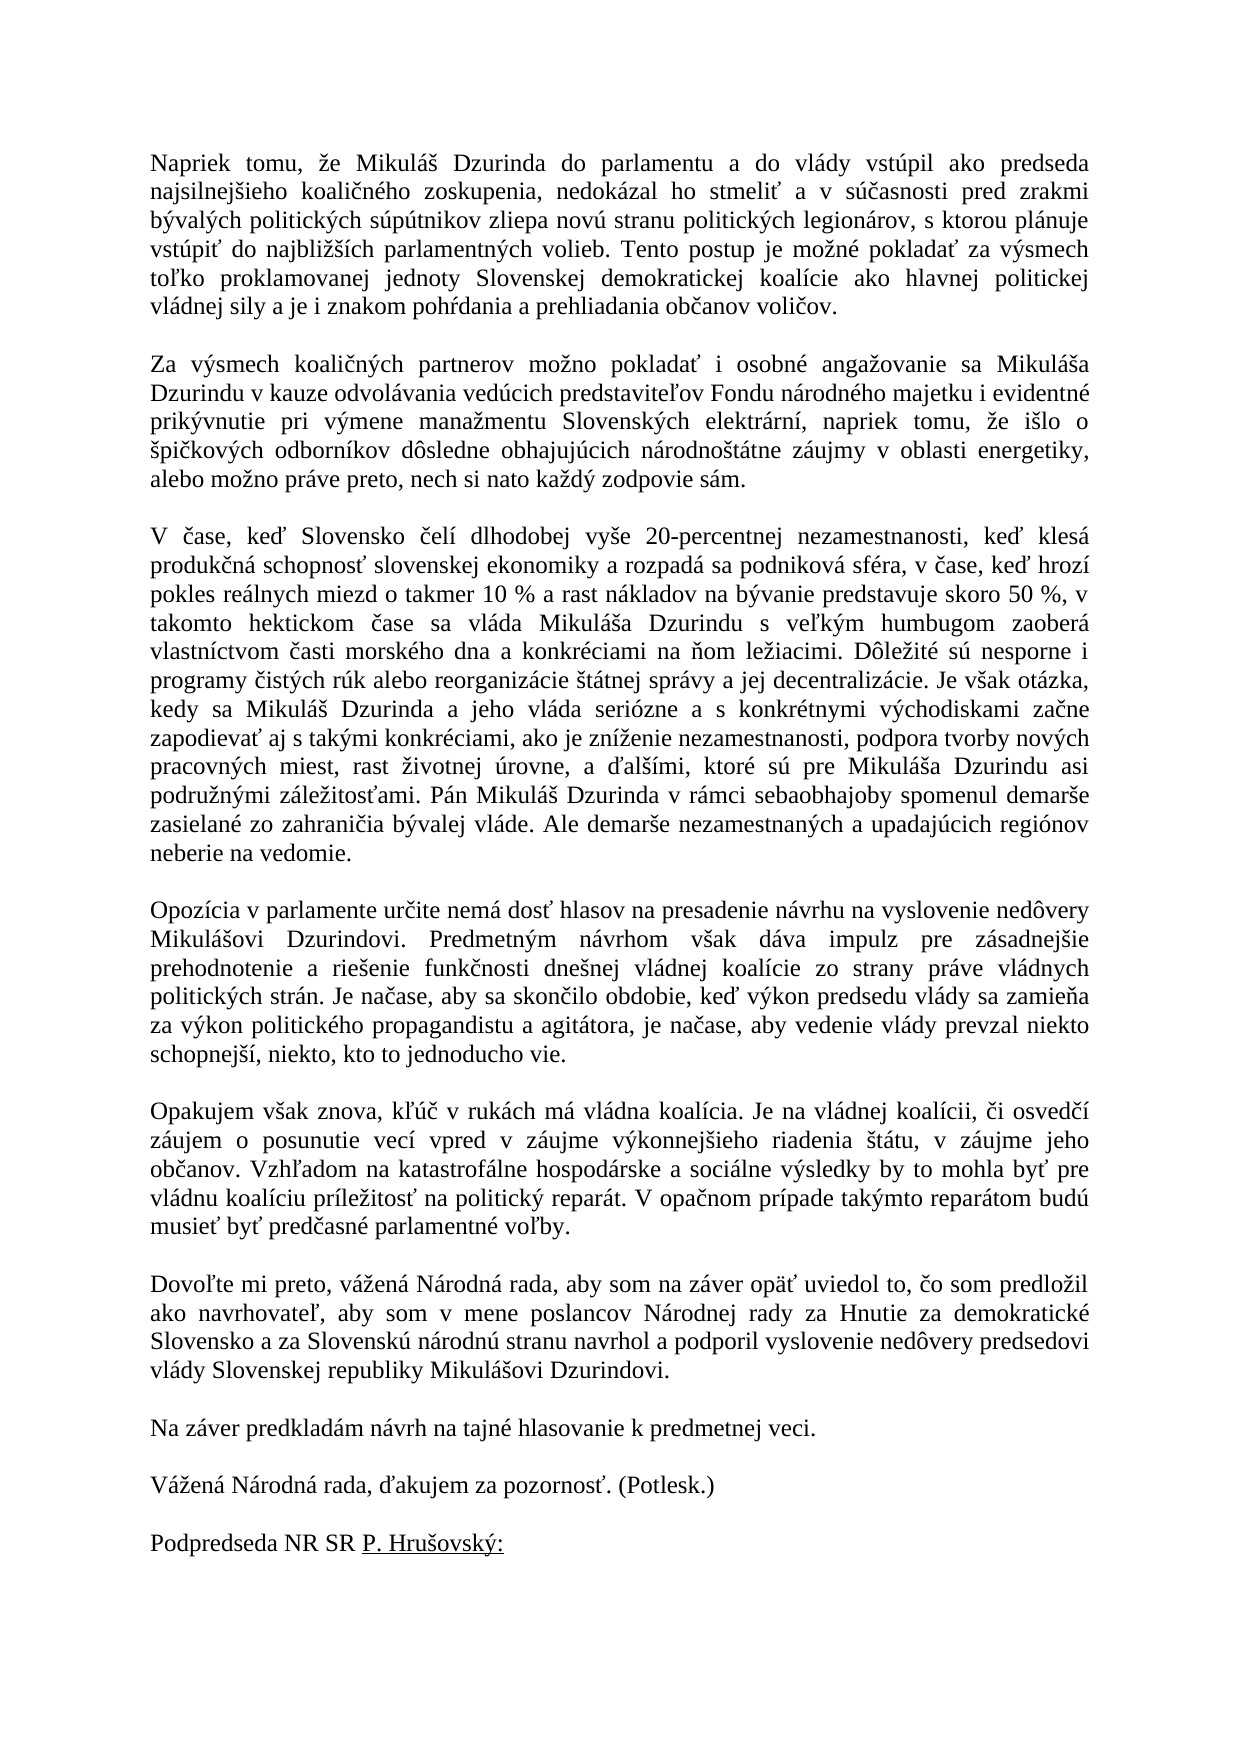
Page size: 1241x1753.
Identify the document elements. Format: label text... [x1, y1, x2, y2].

text Opakujem však znova, kľúč v rukách má vládna koalícia. Je na vládnej koalícii, či osvedčí záujem o posunutie vecí vpred v záujme výkonnejšieho riadenia štátu, v záujme jeho občanov. Vzhľadom na katastrofálne hospodárske a sociálne výsledky by to mohla byť pre vládnu koalíciu príležitosť na politický reparát. V opačnom prípade takýmto reparátom budú musieť byť predčasné parlamentné voľby. [150, 1096, 1090, 1240]
text Dovoľte mi preto, vážená Národná rada, aby som na záver opäť uviedol to, čo som predložil ako navrhovateľ, aby som v mene poslancov Národnej rady za Hnutie za demokratické Slovensko a za Slovenskú národnú stranu navrhol a podporil vyslovenie nedôvery predsedovi vlády Slovenskej republiky Mikulášovi Dzurindovi. [150, 1269, 1090, 1384]
text Za výsmech koaličných partnerov možno pokladať i osobné angažovanie sa Mikuláša Dzurindu v kauze odvolávania vedúcich predstaviteľov Fondu národného majetku i evidentné prikývnutie pri výmene manažmentu Slovenských elektrární, napriek tomu, že išlo o špičkových odborníkov dôsledne obhajujúcich národnoštátne záujmy v oblasti energetiky, alebo možno práve preto, nech si nato každý zodpovie sám. [150, 349, 1090, 493]
text Opozícia v parlamente určite nemá dosť hlasov na presadenie návrhu na vyslovenie nedôvery Mikulášovi Dzurindovi. Predmetným návrhom však dáva impulz pre zásadnejšie prehodnotenie a riešenie funkčnosti dnešnej vládnej koalície zo strany práve vládnych politických strán. Je načase, aby sa skončilo obdobie, keď výkon predsedu vlády sa zamieňa za výkon politického propagandistu a agitátora, je načase, aby vedenie vlády prevzal niekto schopnejší, niekto, kto to jednoducho vie. [150, 895, 1090, 1068]
text V čase, keď Slovensko čelí dlhodobej vyše 20-percentnej nezamestnanosti, keď klesá produkčná schopnosť slovenskej ekonomiky a rozpadá sa podniková sféra, v čase, keď hrozí pokles reálnych miezd o takmer 10 % a rast nákladov na bývanie predstavuje skoro 50 %, v takomto hektickom čase sa vláda Mikuláša Dzurindu s veľkým humbugom zaoberá vlastníctvom časti morského dna a konkréciami na ňom ležiacimi. Dôležité sú nesporne i programy čistých rúk alebo reorganizácie štátnej správy a jej decentralizácie. Je však otázka, kedy sa Mikuláš Dzurinda a jeho vláda seriózne a s konkrétnymi východiskami začne zapodievať aj s takými konkréciami, ako je zníženie nezamestnanosti, podpora tvorby nových pracovných miest, rast životnej úrovne, a ďalšími, ktoré sú pre Mikuláša Dzurindu asi podružnými záležitosťami. Pán Mikuláš Dzurinda v rámci sebaobhajoby spomenul demarše zasielané zo zahraničia bývalej vláde. Ale demarše nezamestnaných a upadajúcich regiónov neberie na vedomie. [150, 521, 1090, 866]
text Vážená Národná rada, ďakujem za pozornosť. (Potlesk.) [150, 1470, 1090, 1499]
text Podpredseda NR SR P. Hrušovský: [150, 1528, 1090, 1556]
text Na záver predkladám návrh na tajné hlasovanie k predmetnej veci. [150, 1413, 1090, 1441]
text Napriek tomu, že Mikuláš Dzurinda do parlamentu a do vlády vstúpil ako predseda najsilnejšieho koaličného zoskupenia, nedokázal ho stmeliť a v súčasnosti pred zrakmi bývalých politických súpútnikov zliepa novú stranu politických legionárov, s ktorou plánuje vstúpiť do najbližších parlamentných volieb. Tento postup je možné pokladať za výsmech toľko proklamovanej jednoty Slovenskej demokratickej koalície ako hlavnej politickej vládnej sily a je i znakom pohŕdania a prehliadania občanov voličov. [150, 148, 1090, 320]
